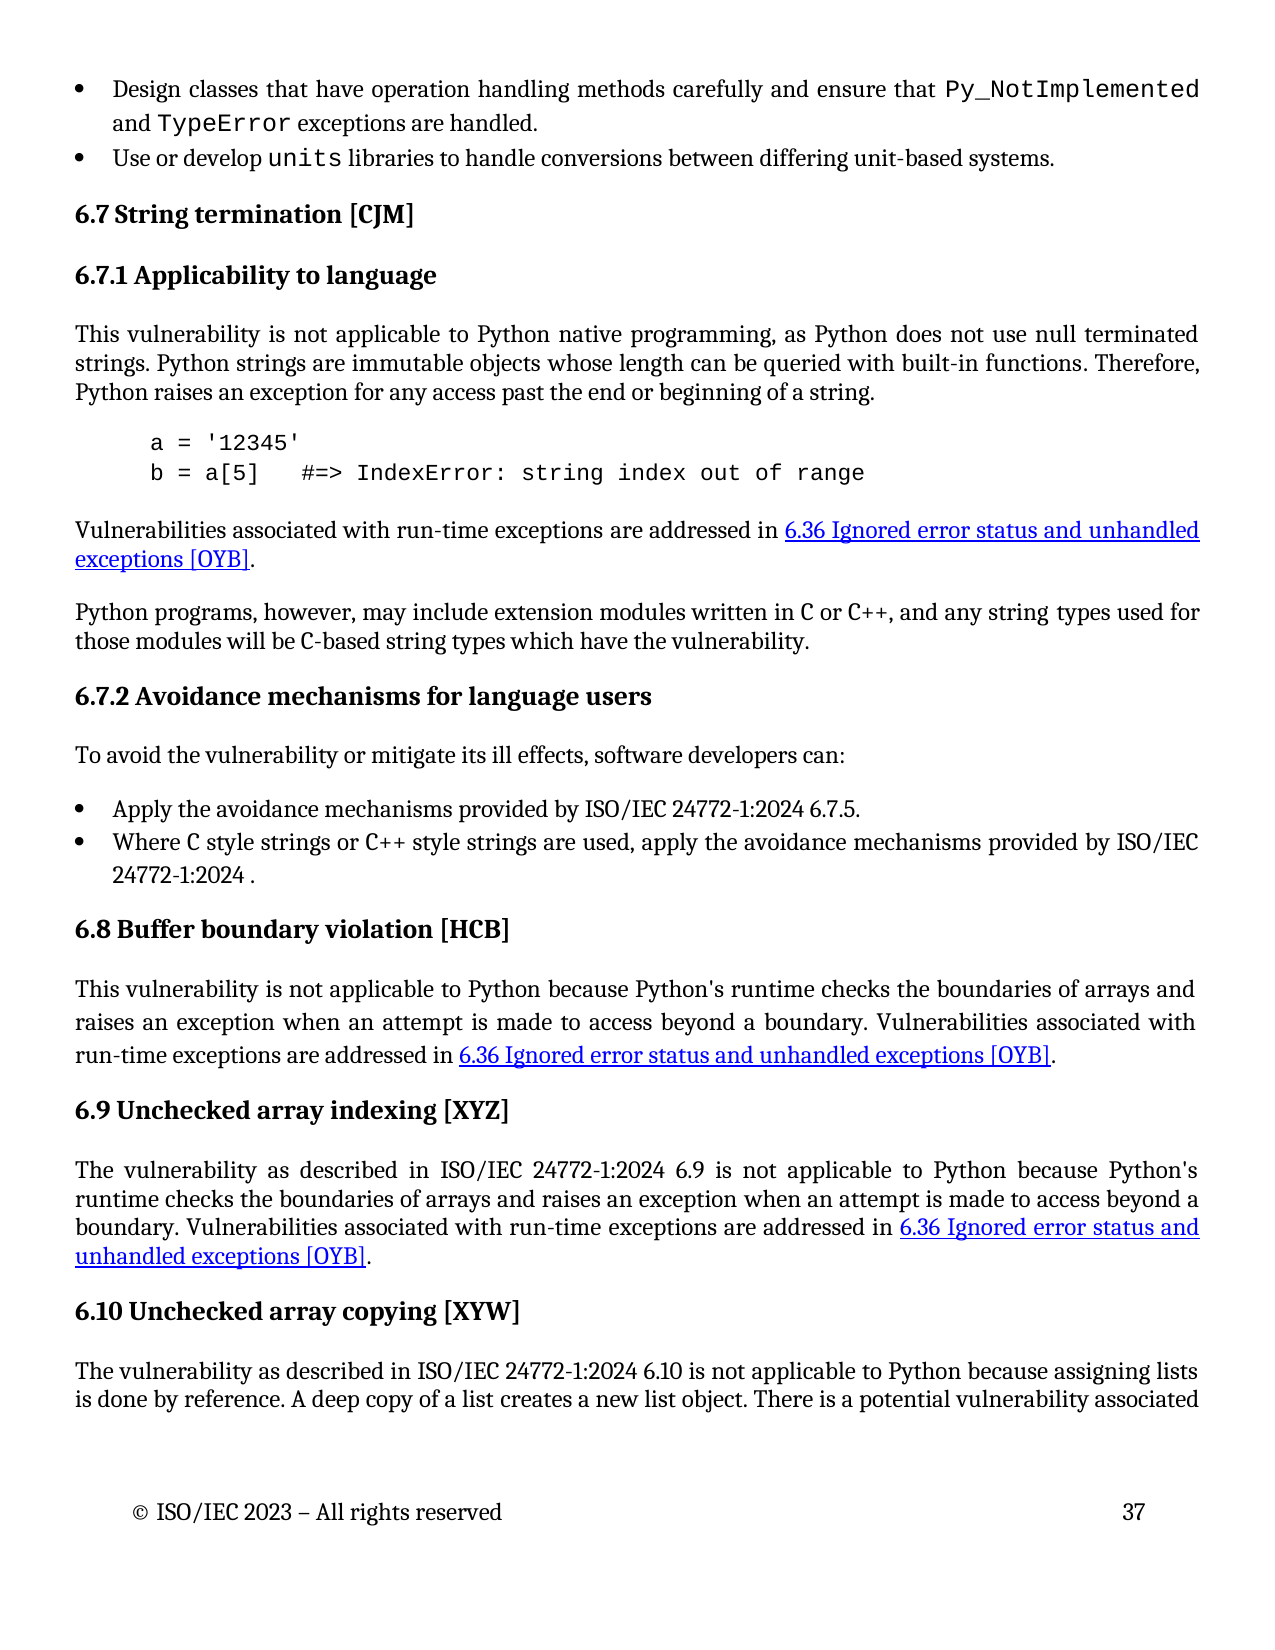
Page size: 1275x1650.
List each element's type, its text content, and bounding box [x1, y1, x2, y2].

text This vulnerability is not applicable to Python native programming, as Python does not use null terminated strings. Python strings are immutable objects whose length can be queried with built-in functions. Therefore, Python raises an exception for any access past the end or beginning of a string. [75, 320, 1200, 406]
subtitle 6.10 Unchecked array copying [XYW] [75, 1296, 1200, 1327]
subtitle 6.9 Unchecked array indexing [XYZ] [75, 1095, 1200, 1126]
text b = a[5] #=> IndexError: string index out of range [150, 461, 1200, 487]
subtitle 6.7 String termination [CJM] [75, 199, 1200, 230]
text The vulnerability as described in ISO/IEC 24772-1:2024 6.9 is not applicable to Python because Python's runtime checks the boundaries of arrays and raises an exception when an attempt is made to access beyond a boundary. Vulnerabilities associated with run-time exceptions are addressed in 6.36 Ignored error status and unhandled exceptions [OYB]. [75, 1156, 1200, 1271]
text To avoid the vulnerability or mitigate its ill effects, software developers can: [75, 741, 1200, 769]
subtitle 6.7.2 Avoidance mechanisms for language users [75, 681, 1200, 712]
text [75, 1357, 1200, 1414]
text This vulnerability is not applicable to Python because Python's runtime checks the boundaries of arrays and raises an exception when an attempt is made to access beyond a boundary. Vulnerabilities associated with run-time exceptions are addressed in 6.36 Ignored error status and unhandled exceptions [OYB]. [75, 975, 1197, 1070]
subtitle 6.8 Buffer boundary violation [HCB] [75, 914, 1200, 946]
text Python programs, however, may include extension modules written in C or C++, and any string types used for those modules will be C-based string types which have the vulnerability. [75, 598, 1200, 656]
text Where C style strings or C++ style strings are used, apply the avoidance mechanisms provided by ISO/IEC 24772-1:2024 . [75, 828, 1200, 889]
text Apply the avoidance mechanisms provided by ISO/IEC 24772-1:2024 6.7.5. [75, 794, 1200, 823]
text Vulnerabilities associated with run-time exceptions are addressed in 6.36 Ignored error status and unhandled exceptions [OYB]. [75, 516, 1200, 573]
text Design classes that have operation handling methods carefully and ensure that Py_NotImplemented and TypeError exceptions are handled. [75, 75, 1200, 139]
subtitle 6.7.1 Applicability to language [75, 260, 1200, 291]
text Use or develop units libraries to handle conversions between differing unit-based systems. [75, 144, 1200, 174]
text a = '12345' [150, 431, 1200, 457]
